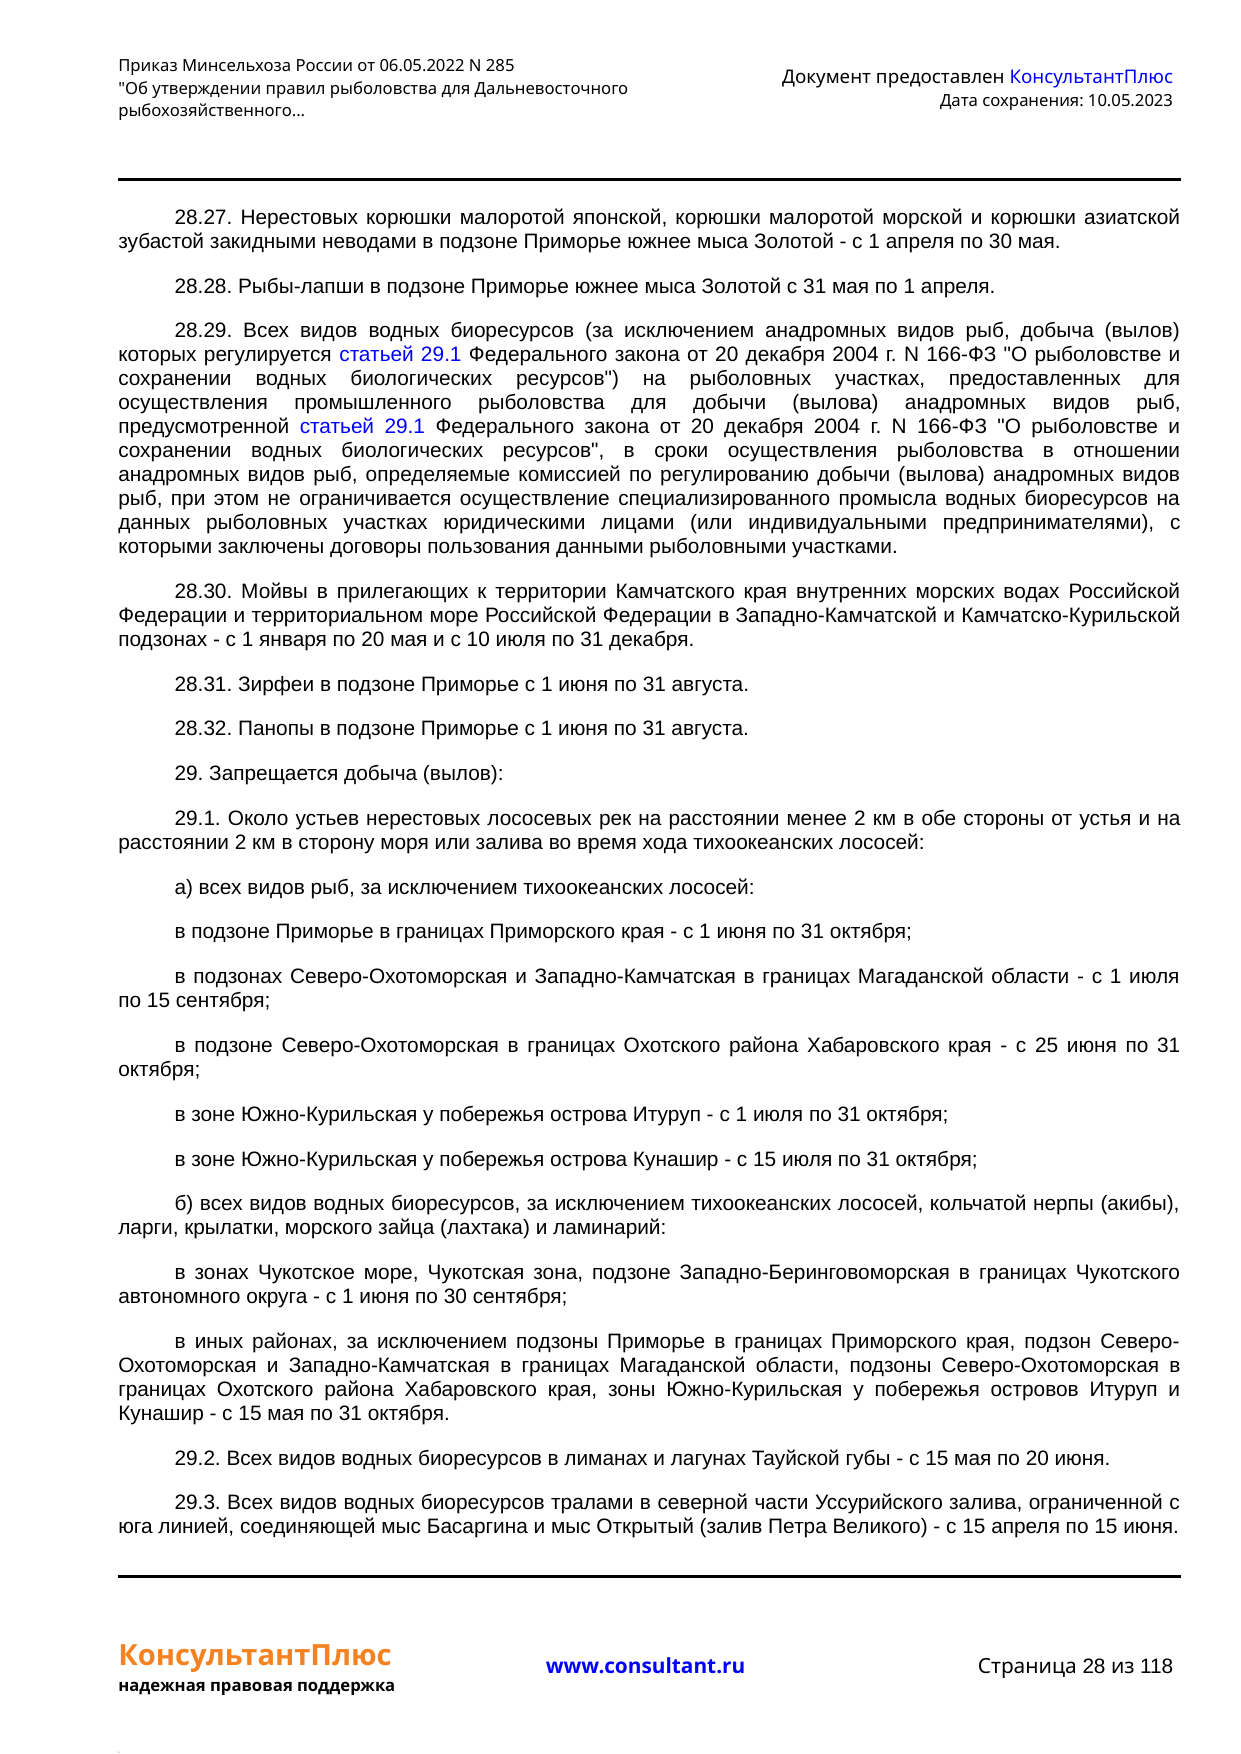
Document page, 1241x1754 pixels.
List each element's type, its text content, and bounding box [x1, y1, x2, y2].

text в подзоне Северо-Охотоморская в границах Охотского района Хабаровского края - с 25 июня по 31 октября; [118, 1033, 1181, 1081]
text б) всех видов водных биоресурсов, за исключением тихоокеанских лососей, кольчатой нерпы (акибы), ларги, крылатки, морского зайца (лахтака) и ламинарий: [118, 1191, 1181, 1239]
text в зонах Чукотское море, Чукотская зона, подзоне Западно-Беринговоморская в границах Чукотского автономного округа - с 1 июня по 30 сентября; [118, 1260, 1181, 1308]
text 29.2. Всех видов водных биоресурсов в лиманах и лагунах Тауйской губы - с 15 мая по 20 июня. [118, 1445, 1181, 1469]
text в зоне Южно-Курильская у побережья острова Итуруп - с 1 июля по 31 октября; [118, 1102, 1181, 1126]
text 29.1. Около устьев нерестовых лососевых рек на расстоянии менее 2 км в обе стороны от устья и на расстоянии 2 км в сторону моря или залива во время хода тихоокеанских лососей: [118, 806, 1181, 854]
text 29. Запрещается добыча (вылов): [118, 761, 1181, 785]
text 28.27. Нерестовых корюшки малоротой японской, корюшки малоротой морской и корюшки азиатской зубастой закидными неводами в подзоне Приморье южнее мыса Золотой - с 1 апреля по 30 мая. [118, 205, 1181, 253]
text в подзонах Северо-Охотоморская и Западно-Камчатская в границах Магаданской области - с 1 июля по 15 сентября; [118, 964, 1181, 1012]
text в зоне Южно-Курильская у побережья острова Кунашир - с 15 июля по 31 октября; [118, 1146, 1181, 1170]
text 28.30. Мойвы в прилегающих к территории Камчатского края внутренних морских водах Российской Федерации и территориальном море Российской Федерации в Западно-Камчатской и Камчатско-Курильской подзонах - с 1 января по 20 мая и с 10 июля по 31 декабря. [118, 579, 1181, 651]
text 28.28. Рыбы-лапши в подзоне Приморье южнее мыса Золотой с 31 мая по 1 апреля. [118, 273, 1181, 297]
text в иных районах, за исключением подзоны Приморье в границах Приморского края, подзон Северо-Охотоморская и Западно-Камчатская в границах Магаданской области, подзоны Северо-Охотоморская в границах Охотского района Хабаровского края, зоны Южно-Курильская у побережья островов Итуруп и Кунашир - с 15 мая по 31 октября. [118, 1329, 1181, 1424]
text в подзоне Приморье в границах Приморского края - с 1 июня по 31 октября; [118, 919, 1181, 943]
text а) всех видов рыб, за исключением тихоокеанских лососей: [118, 874, 1181, 898]
text 29.3. Всех видов водных биоресурсов тралами в северной части Уссурийского залива, ограниченной с юга линией, соединяющей мыс Басаргина и мыс Открытый (залив Петра Великого) - с 15 апреля по 15 июня. [118, 1490, 1181, 1538]
text 28.29. Всех видов водных биоресурсов (за исключением анадромных видов рыб, добыча (вылов) которых регулируется статьей 29.1 Федерального закона от 20 декабря 2004 г. N 166-ФЗ "О рыболовстве и сохранении водных биологических ресурсов") на рыболовных участках, предоставленных для осуществления промышленного рыболовства для добычи (вылова) анадромных видов рыб, предусмотренной статьей 29.1 Федерального закона от 20 декабря 2004 г. N 166-ФЗ "О рыболовстве и сохранении водных биологических ресурсов", в сроки осуществления рыболовства в отношении анадромных видов рыб, определяемые комиссией по регулированию добычи (вылова) анадромных видов рыб, при этом не ограничивается осуществление специализированного промысла водных биоресурсов на данных рыболовных участках юридическими лицами (или индивидуальными предпринимателями), с которыми заключены договоры пользования данными рыболовными участками. [118, 318, 1181, 558]
text 28.32. Панопы в подзоне Приморье с 1 июня по 31 августа. [118, 716, 1181, 740]
text 28.31. Зирфеи в подзоне Приморье с 1 июня по 31 августа. [118, 671, 1181, 695]
